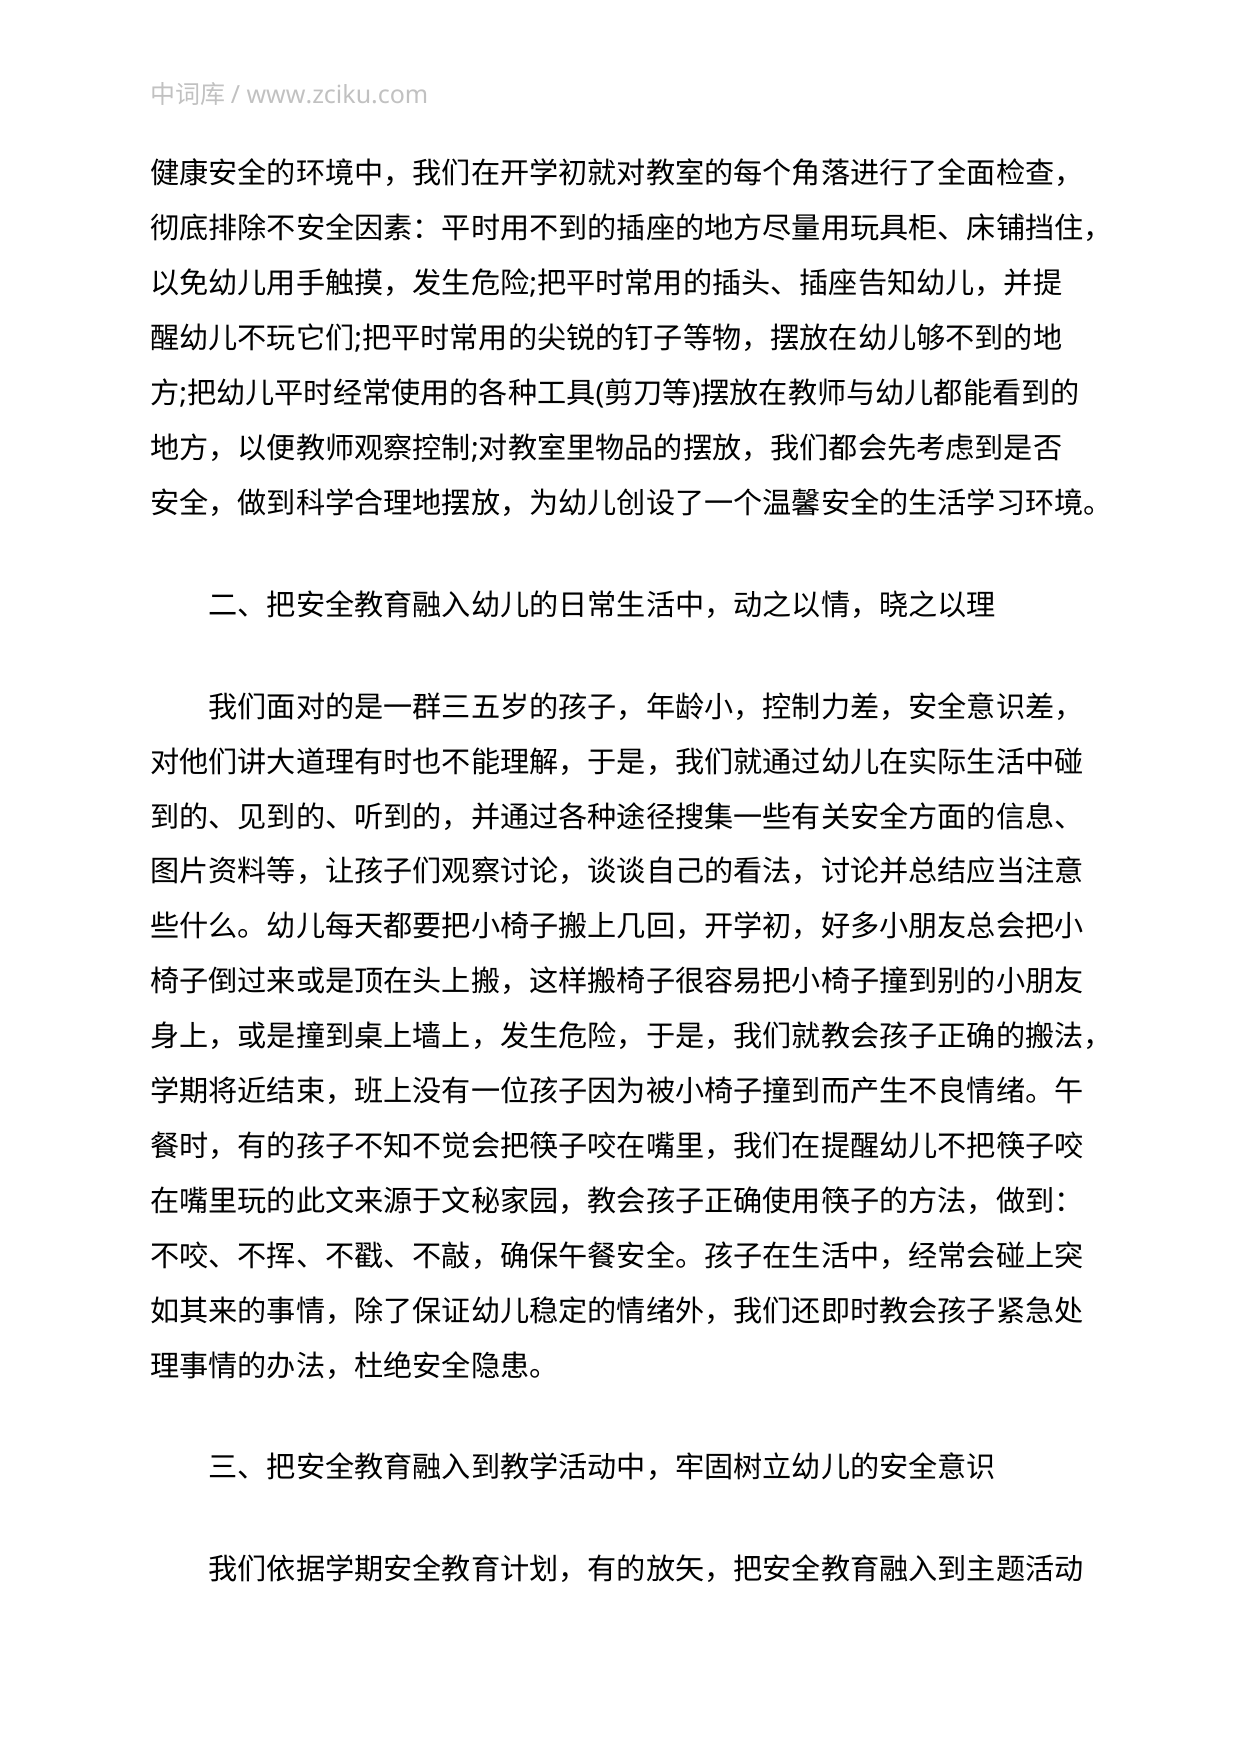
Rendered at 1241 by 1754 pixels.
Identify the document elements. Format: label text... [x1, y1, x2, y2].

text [150, 150, 1090, 522]
text 三、把安全教育融入到教学活动中，牢固树立幼儿的安全意识 [150, 1444, 1090, 1486]
text 我们面对的是一群三五岁的孩子，年龄小，控制力差，安全意识差，对他们讲大道理有时也不能理解，于是，我们就通过幼儿在实际生活中碰到的、见到的、听到的，并通过各种途径搜集一些有关安全方面的信息、图片资料等，让孩子们观察讨论，谈谈自己的看法，讨论并总结应当注意些什么。幼儿每天都要把小椅子搬上几回，开学初，好多小朋友总会把小椅子倒过来或是顶在头上搬，这样搬椅子很容易把小椅子撞到别的小朋友身上，或是撞到桌上墙上，发生危险，于是，我们就教会孩子正确的搬法，学期将近结束，班上没有一位孩子因为被小椅子撞到而产生不良情绪。午餐时，有的孩子不知不觉会把筷子咬在嘴里，我们在提醒幼儿不把筷子咬在嘴里玩的此文来源于文秘家园，教会孩子正确使用筷子的方法，做到：不咬、不挥、不戳、不敲，确保午餐安全。孩子在生活中，经常会碰上突如其来的事情，除了保证幼儿稳定的情绪外，我们还即时教会孩子紧急处理事情的办法，杜绝安全隐患。 [150, 683, 1090, 1384]
text 二、把安全教育融入幼儿的日常生活中，动之以情，晓之以理 [150, 582, 1090, 624]
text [150, 1546, 1090, 1588]
